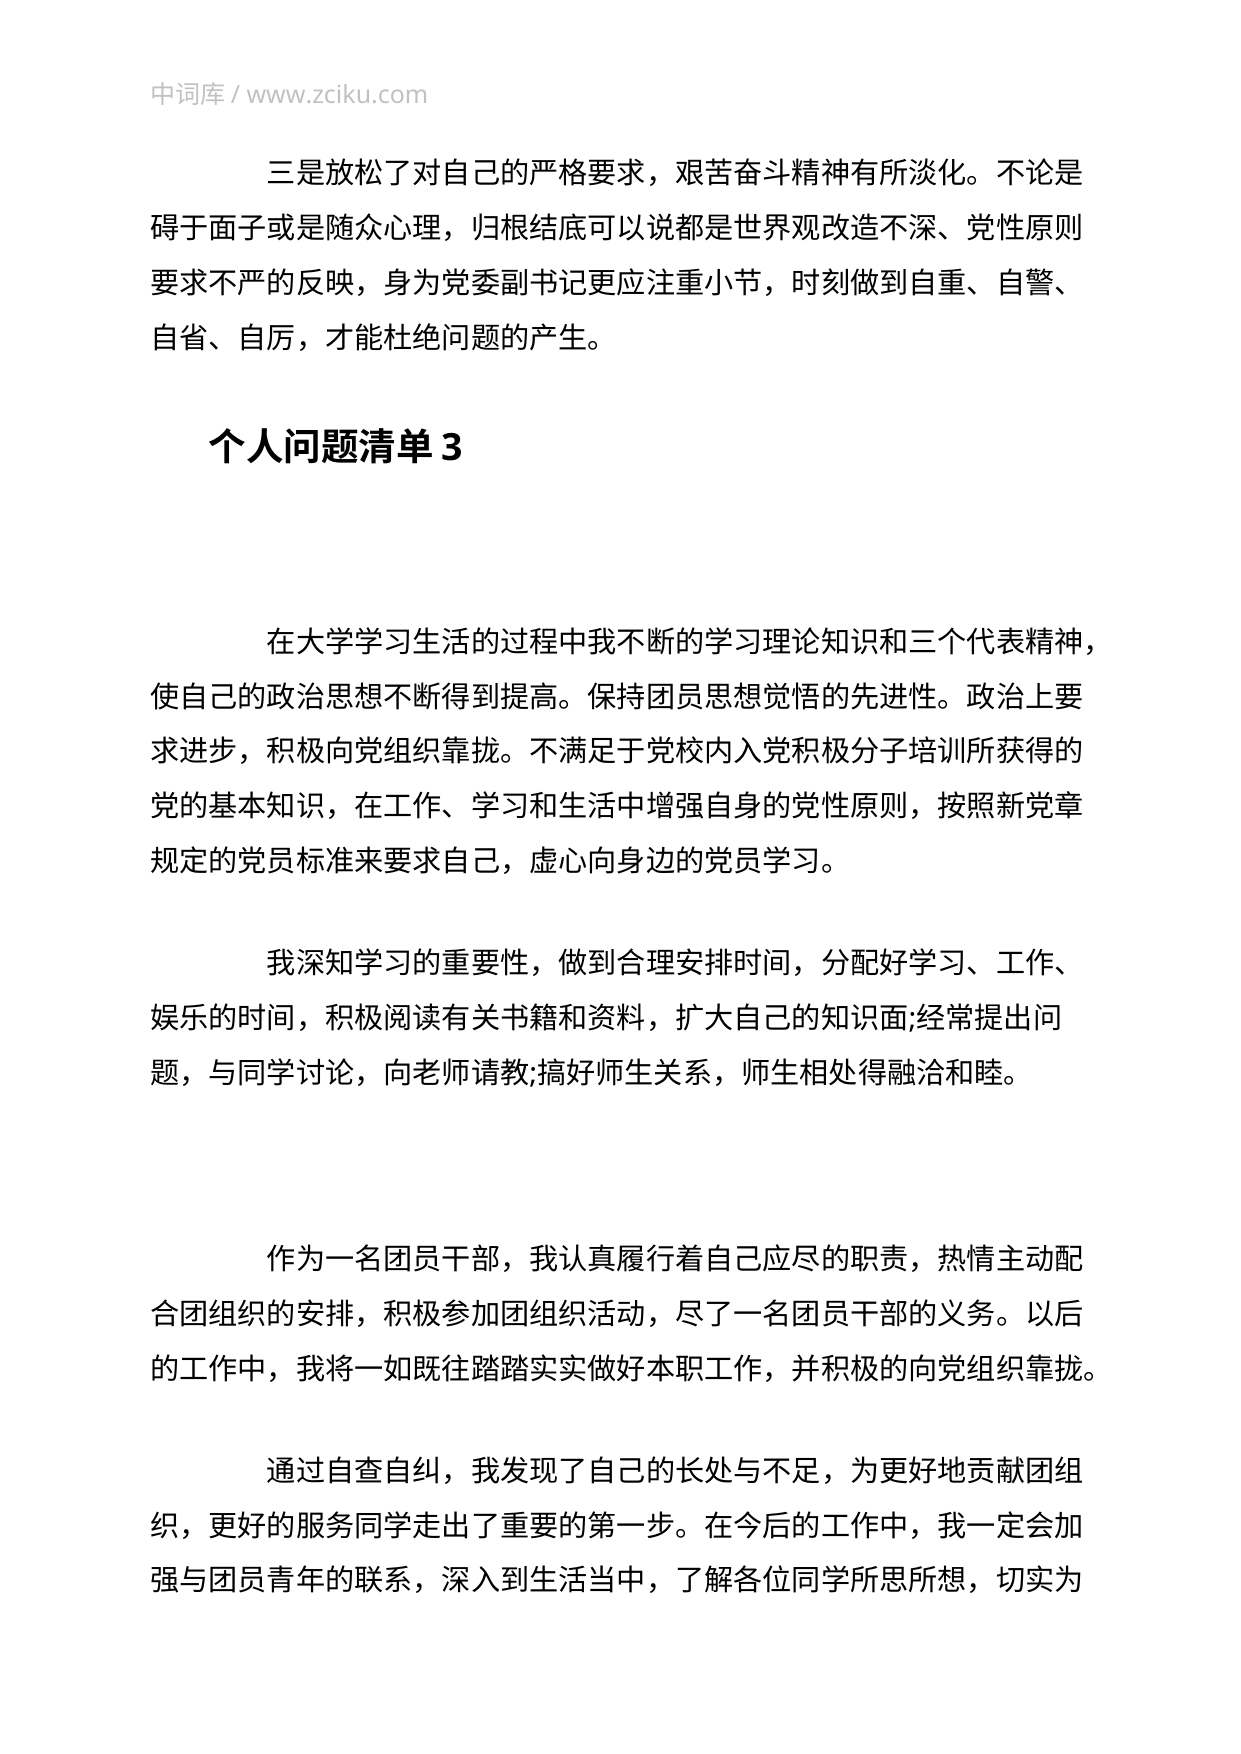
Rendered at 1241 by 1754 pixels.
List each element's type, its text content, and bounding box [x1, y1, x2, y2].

text 个人问题清单3 [150, 416, 1090, 471]
text 作为一名团员干部，我认真履行着自己应尽的职责，热情主动配合团组织的安排，积极参加团组织活动，尽了一名团员干部的义务。以后的工作中，我将一如既往踏踏实实做好本职工作，并积极的向党组织靠拢。 [150, 1236, 1090, 1388]
text 三是放松了对自己的严格要求，艰苦奋斗精神有所淡化。不论是碍于面子或是随众心理，归根结底可以说都是世界观改造不深、党性原则要求不严的反映，身为党委副书记更应注重小节，时刻做到自重、自警、自省、自厉，才能杜绝问题的产生。 [150, 150, 1090, 357]
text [150, 1447, 1090, 1599]
text 我深知学习的重要性，做到合理安排时间，分配好学习、工作、娱乐的时间，积极阅读有关书籍和资料，扩大自己的知识面;经常提出问题，与同学讨论，向老师请教;搞好师生关系，师生相处得融洽和睦。 [150, 939, 1090, 1092]
text 在大学学习生活的过程中我不断的学习理论知识和三个代表精神，使自己的政治思想不断得到提高。保持团员思想觉悟的先进性。政治上要求进步，积极向党组织靠拢。不满足于党校内入党积极分子培训所获得的党的基本知识，在工作、学习和生活中增强自身的党性原则，按照新党章规定的党员标准来要求自己，虚心向身边的党员学习。 [150, 618, 1090, 880]
